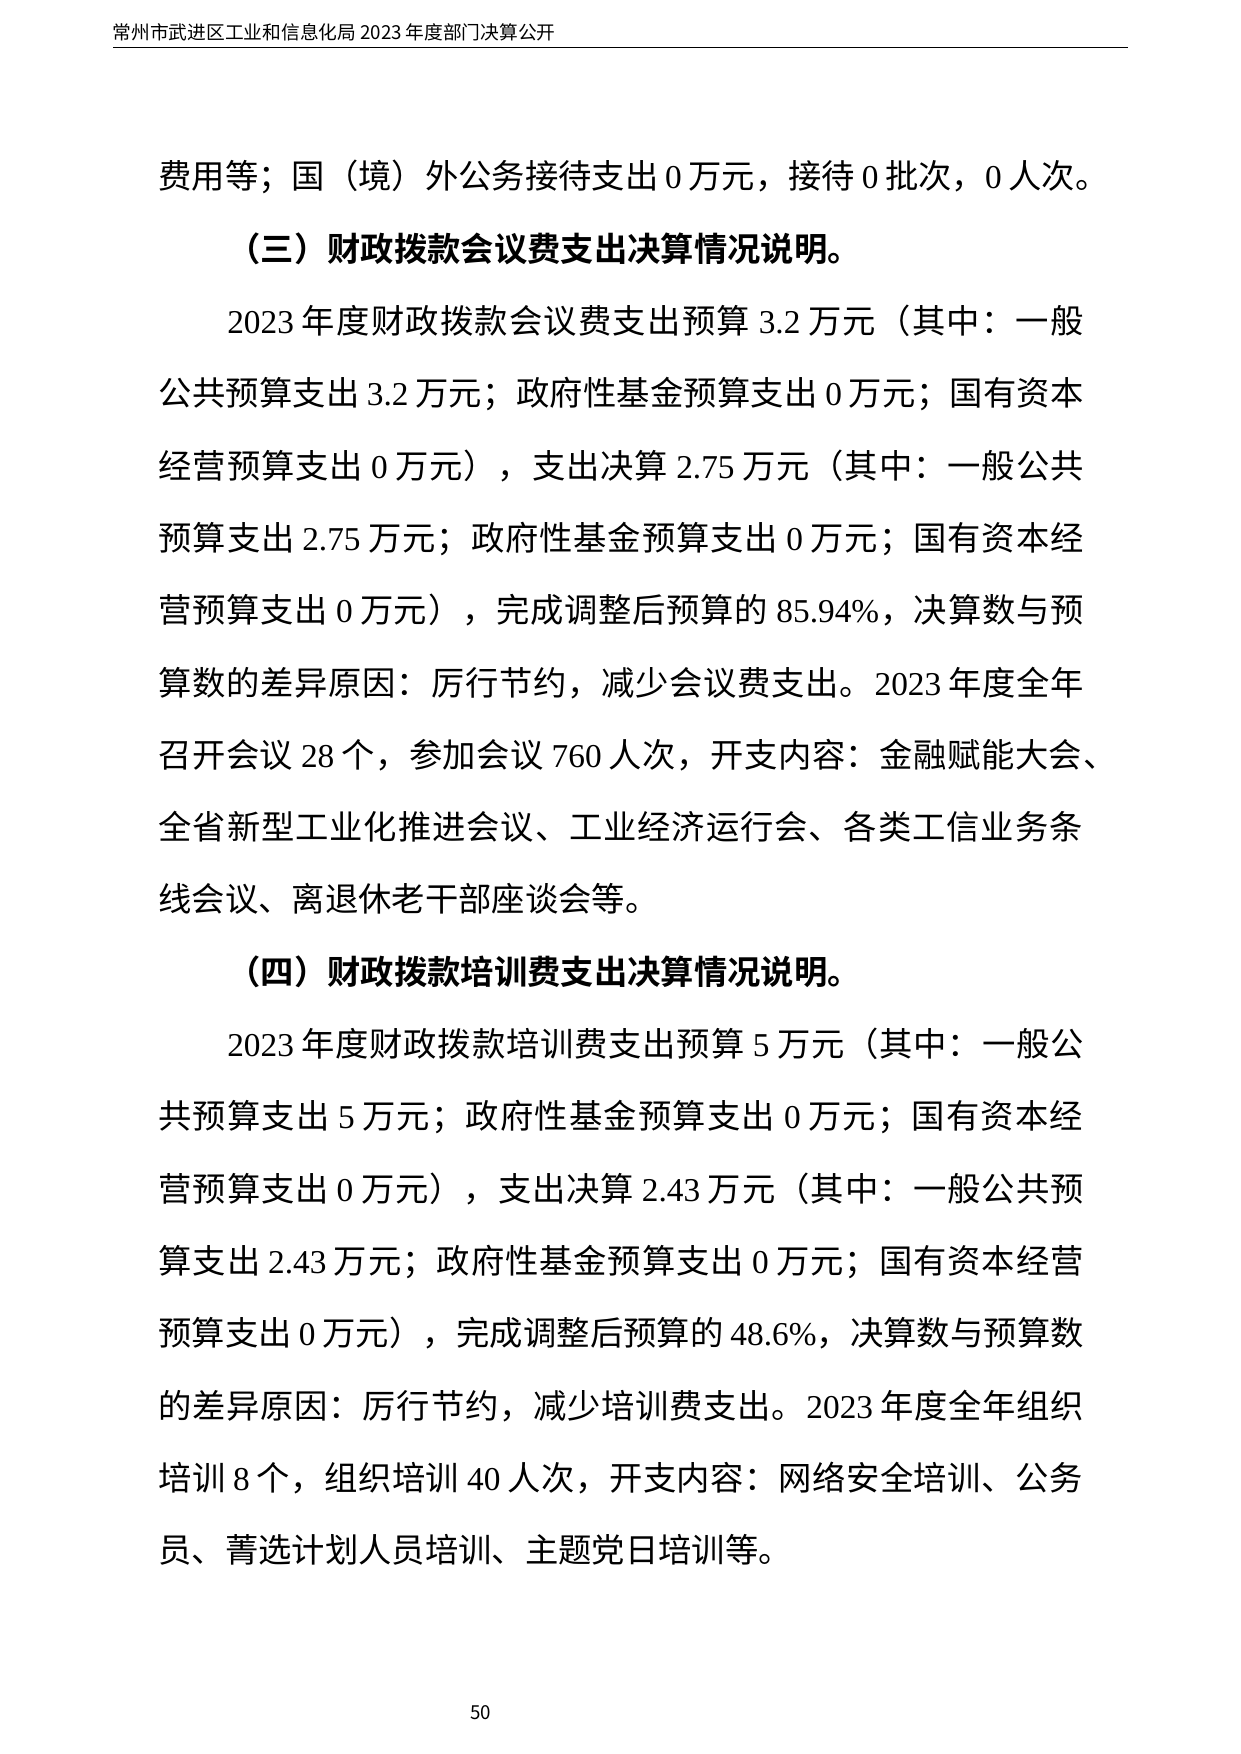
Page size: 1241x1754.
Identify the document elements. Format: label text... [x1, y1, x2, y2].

text 2023年度财政拨款培训费支出预算5万元（其中：一般公共预算支出5万元；政府性基金预算支出0万元；国有资本经营预算支出0万元），支出决算2.43万元（其中：一般公共预算支出2.43万元；政府性基金预算支出0万元；国有资本经营预算支出0万元），完成调整后预算的48.6%，决算数与预算数的差异原因：厉行节约，减少培训费支出。2023年度全年组织培训8个，组织培训40人次，开支内容：网络安全培训、公务员、菁选计划人员培训、主题党日培训等。 [158, 1018, 1084, 1572]
text （三）财政拨款会议费支出决算情况说明。 [158, 222, 1084, 271]
text （四）财政拨款培训费支出决算情况说明。 [158, 946, 1084, 994]
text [158, 150, 1084, 198]
text 2023年度财政拨款会议费支出预算3.2万元（其中：一般公共预算支出3.2万元；政府性基金预算支出0万元；国有资本经营预算支出0万元），支出决算2.75万元（其中：一般公共预算支出2.75万元；政府性基金预算支出0万元；国有资本经营预算支出0万元），完成调整后预算的85.94%，决算数与预算数的差异原因：厉行节约，减少会议费支出。2023年度全年召开会议28个，参加会议760人次，开支内容：金融赋能大会、全省新型工业化推进会议、工业经济运行会、各类工信业务条线会议、离退休老干部座谈会等。 [158, 295, 1084, 921]
